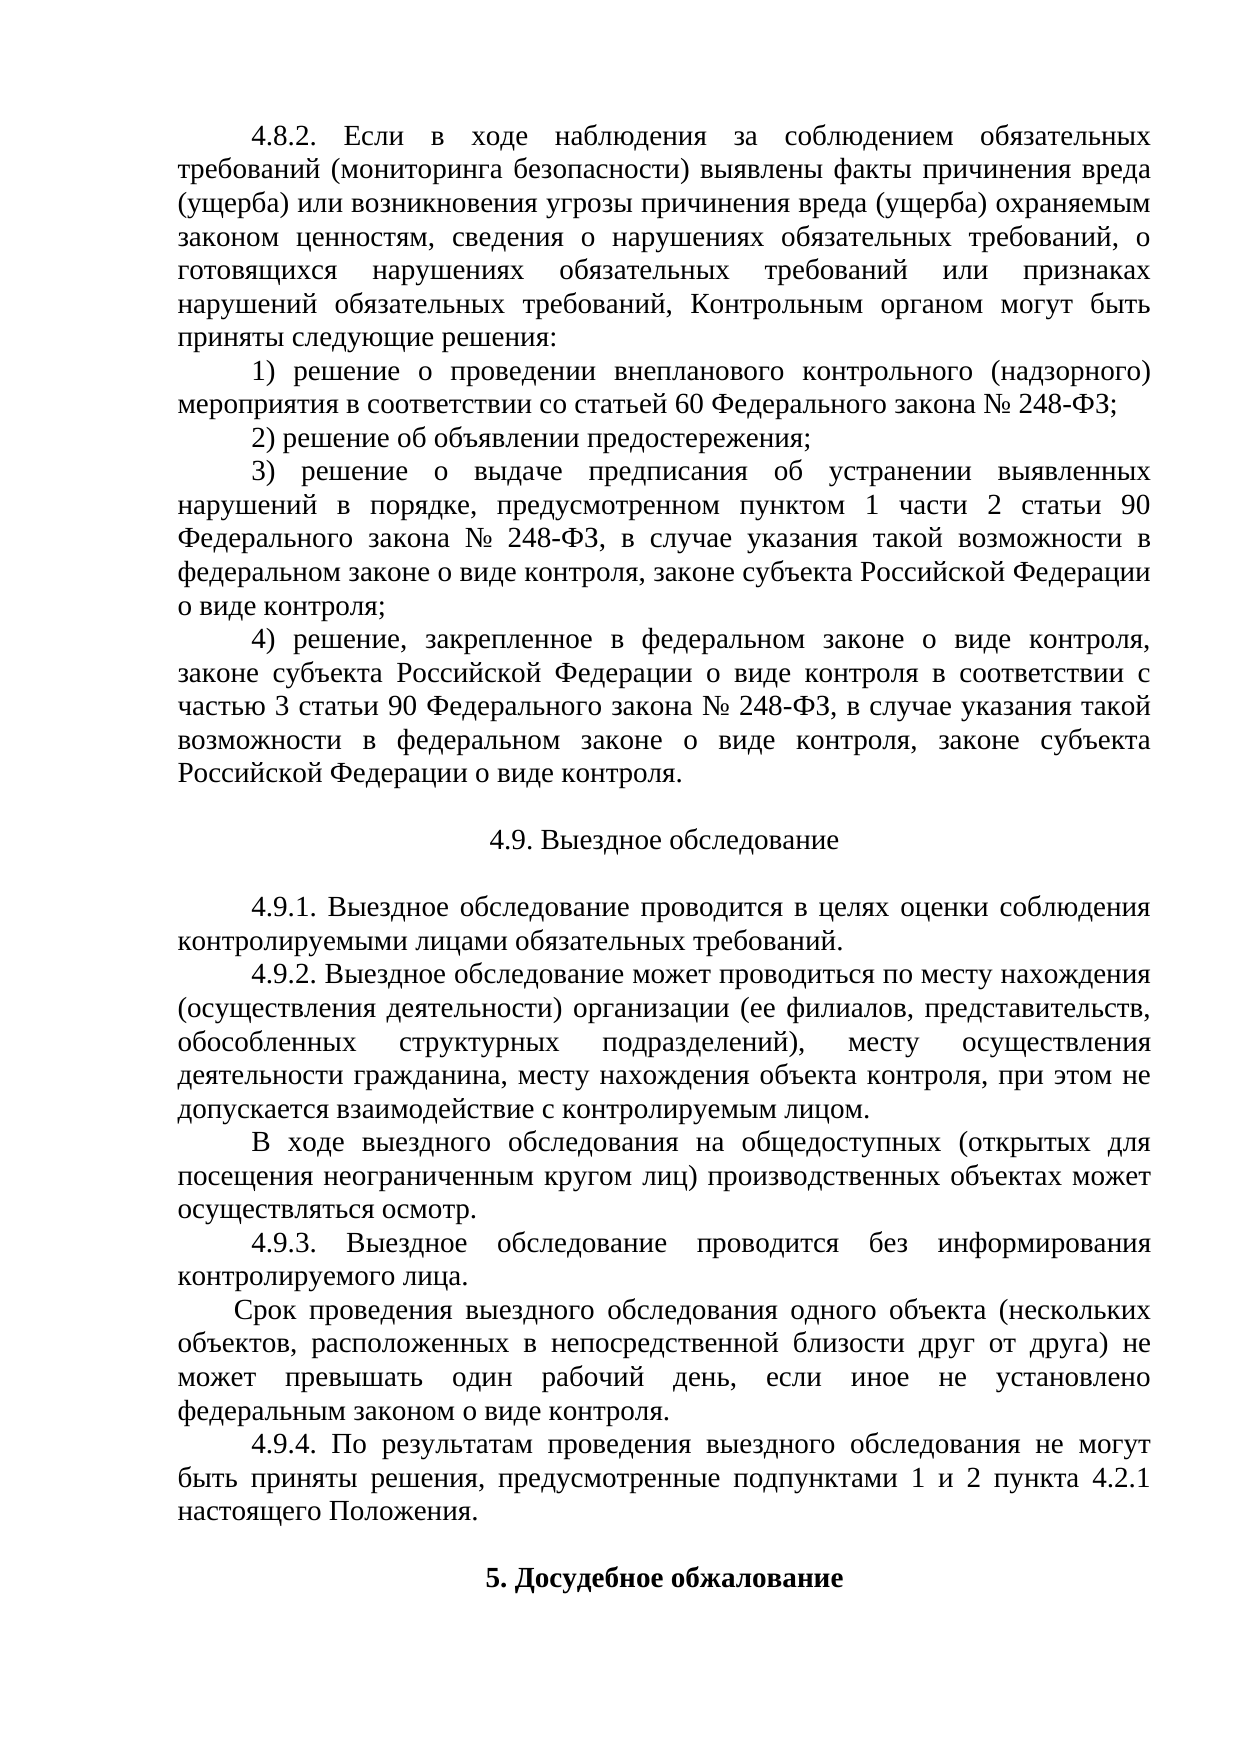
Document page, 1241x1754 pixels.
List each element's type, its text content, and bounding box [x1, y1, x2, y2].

list 4.9.3. Выездное обследование проводится без информирования контролируемого лица. [177, 1225, 1152, 1292]
text 1) решение о проведении внепланового контрольного (надзорного) мероприятия в соответствии со статьей 60 Федерального закона № 248-ФЗ; [177, 353, 1152, 420]
text 2) решение об объявлении предостережения; [177, 420, 1152, 453]
text Срок проведения выездного обследования одного объекта (нескольких объектов, расположенных в непосредственной близости друг от друга) не может превышать один рабочий день, если иное не установлено федеральным законом о виде контроля. [177, 1292, 1152, 1426]
text 4.9.4. По результатам проведения выездного обследования не могут быть приняты решения, предусмотренные подпунктами 1 и 2 пункта 4.2.1 настоящего Положения. [177, 1426, 1152, 1527]
text 4) решение, закрепленное в федеральном законе о виде контроля, законе субъекта Российской Федерации о виде контроля в соответствии с частью 3 статьи 90 Федерального закона № 248-ФЗ, в случае указания такой возможности в федеральном законе о виде контроля, законе субъекта Российской Федерации о виде контроля. [177, 621, 1152, 789]
text 3) решение о выдаче предписания об устранении выявленных нарушений в порядке, предусмотренном пунктом 1 части 2 статьи 90 Федерального закона № 248-ФЗ, в случае указания такой возможности в федеральном законе о виде контроля, законе субъекта Российской Федерации о виде контроля; [177, 453, 1152, 621]
text В ходе выездного обследования на общедоступных (открытых для посещения неограниченным кругом лиц) производственных объектах может осуществляться осмотр. [177, 1124, 1152, 1225]
text 4.8.2. Если в ходе наблюдения за соблюдением обязательных требований (мониторинга безопасности) выявлены факты причинения вреда (ущерба) или возникновения угрозы причинения вреда (ущерба) охраняемым законом ценностям, сведения о нарушениях обязательных требований, о готовящихся нарушениях обязательных требований или признаках нарушений обязательных требований, Контрольным органом могут быть приняты следующие решения: [177, 118, 1152, 353]
text 5. Досудебное обжалование [177, 1560, 1152, 1594]
list 4.9.1. Выездное обследование проводится в целях оценки соблюдения контролируемыми лицами обязательных требований. [177, 889, 1152, 957]
list 4.9.2. Выездное обследование может проводиться по месту нахождения (осуществления деятельности) организации (ее филиалов, представительств, обособленных структурных подразделений), месту осуществления деятельности гражданина, месту нахождения объекта контроля, при этом не допускается взаимодействие с контролируемым лицом. [177, 957, 1152, 1124]
text 4.9. Выездное обследование [177, 822, 1152, 856]
